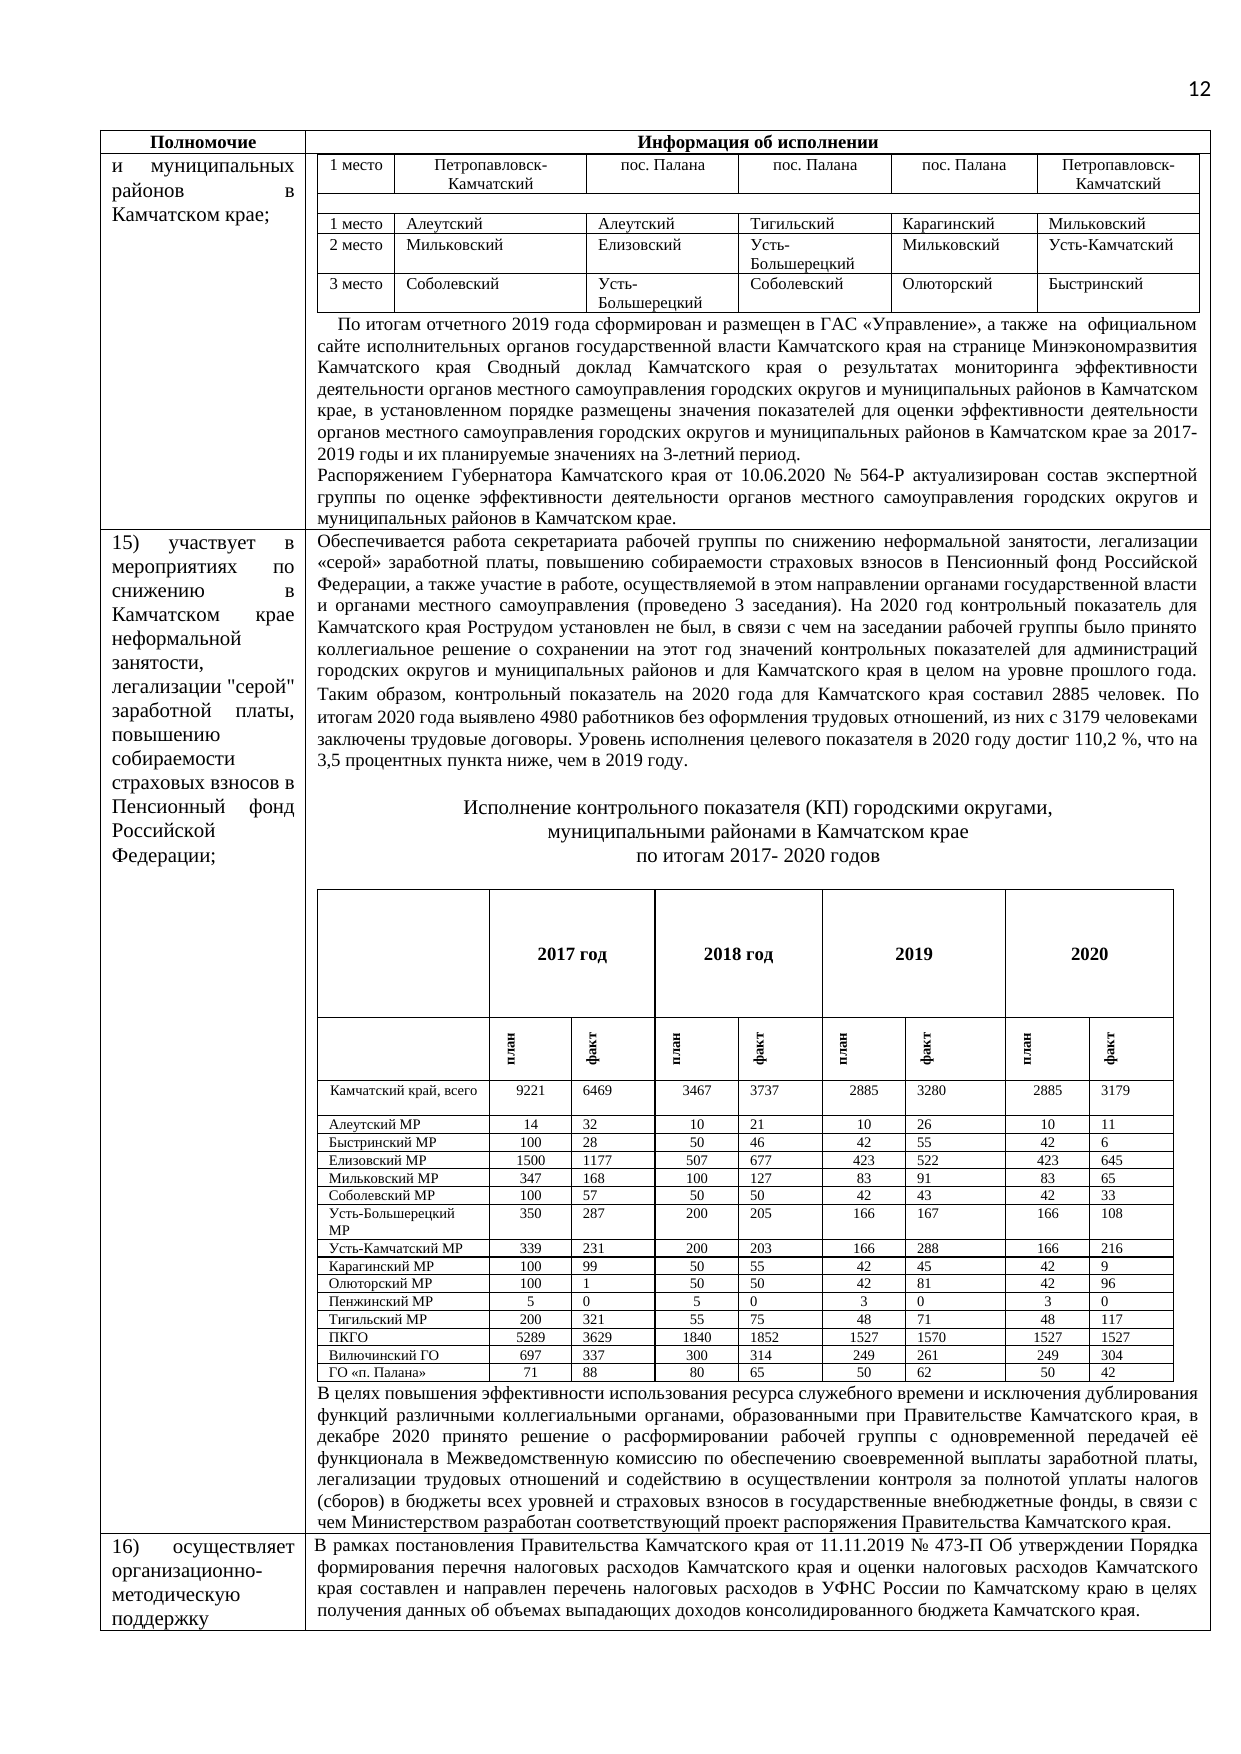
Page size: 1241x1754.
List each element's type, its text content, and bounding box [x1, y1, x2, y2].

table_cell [306, 1534, 1210, 1630]
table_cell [306, 154, 1210, 529]
table_cell Обеспечивается работа секретариата рабочей группы по снижению неформальной занятости, легализации «серой» заработной платы, повышению собираемости страховых взносов в Пенсионный фонд Российской Федерации, а также участие в работе, осуществляемой в этом направлении органами государственной власти и органами местного самоуправления (проведено 3 заседания). На 2020 год контрольный показатель для Камчатского края Рострудом установлен не был, в связи с чем на заседании рабочей группы было принято коллегиальное решение о сохранении на этот год значений контрольных показателей для администраций городских округов и муниципальных районов и для Камчатского края в целом на уровне прошлого года. Таким образом, контрольный показатель на 2020 года для Камчатского края составил 2885 человек. По итогам 2020 года выявлено 4980 работников без оформления трудовых отношений, из них с 3179 человеками заключены трудовые договоры. Уровень исполнения целевого показателя в 2020 году достиг 110,2 %, что на 3,5 процентных пункта ниже, чем в 2019 году. Исполнение контрольного показателя (КП) городскими округами, муниципальными районами в Камчатском крае по итогам 2017- 2020 годов В целях повышения эффективности использования ресурса служебного времени и исключения дублирования функций различными коллегиальными органами, образованными при Правительстве Камчатского края, в декабре 2020 принято решение о расформировании рабочей группы с одновременной передачей её функционала в Межведомственную комиссию по обеспечению своевременной выплаты заработной платы, легализации трудовых отношений и содействию в осуществлении контроля за полнотой уплаты налогов (сборов) в бюджеты всех уровней и страховых взносов в государственные внебюджетные фонды, в связи с чем Министерством разработан соответствующий проект распоряжения Правительства Камчатского края. [306, 530, 1210, 1533]
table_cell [101, 154, 305, 529]
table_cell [101, 1534, 305, 1630]
table_header Полномочие [101, 131, 305, 152]
table_header Информация об исполнении [306, 131, 1210, 152]
table_cell 15) участвует в мероприятиях по снижению в Камчатском крае неформальной занятости, легализации "серой" заработной платы, повышению собираемости страховых взносов в Пенсионный фонд Российской Федерации; [101, 530, 305, 1533]
